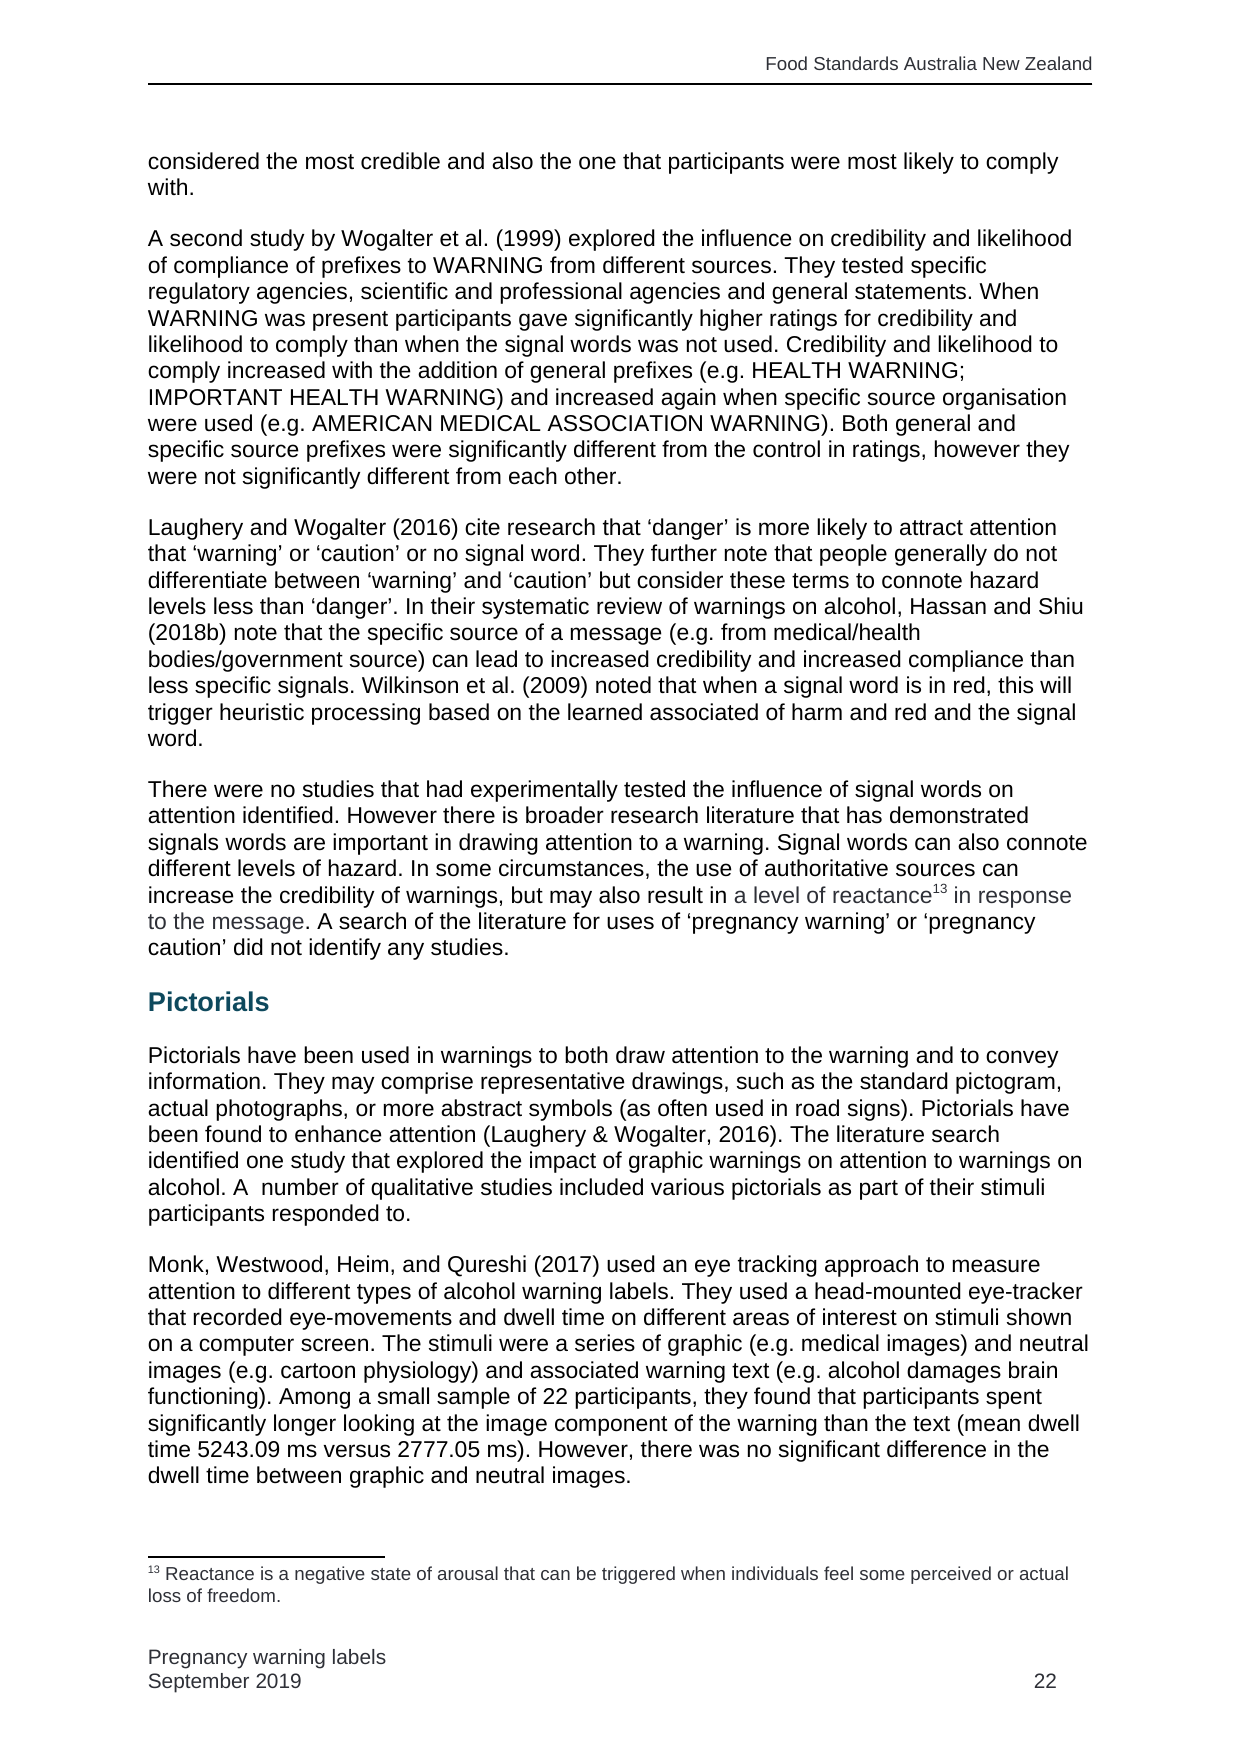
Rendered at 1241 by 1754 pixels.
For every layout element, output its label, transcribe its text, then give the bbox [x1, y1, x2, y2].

text There were no studies that had experimentally tested the influence of signal words on attention identified. However there is broader research literature that has demonstrated signals words are important in drawing attention to a warning. Signal words can also connote different levels of hazard. In some circumstances, the use of authoritative sources can increase the credibility of warnings, but may also result in a level of reactance in response to the message. A search of the literature for uses of ‘pregnancy warning’ or ‘pregnancy caution’ did not identify any studies. [148, 776, 1092, 961]
subtitle Pictorials [148, 986, 1092, 1017]
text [148, 148, 1092, 200]
text A second study by Wogalter et al. (1999) explored the influence on credibility and likelihood of compliance of prefixes to WARNING from different sources. They tested specific regulatory agencies, scientific and professional agencies and general statements. When WARNING was present participants gave significantly higher ratings for credibility and likelihood to comply than when the signal words was not used. Credibility and likelihood to comply increased with the addition of general prefixes (e.g. HEALTH WARNING; IMPORTANT HEALTH WARNING) and increased again when specific source organisation were used (e.g. AMERICAN MEDICAL ASSOCIATION WARNING). Both general and specific source prefixes were significantly different from the control in ratings, however they were not significantly different from each other. [148, 225, 1092, 489]
text Laughery and Wogalter (2016) cite research that ‘danger’ is more likely to attract attention that ‘warning’ or ‘caution’ or no signal word. They further note that people generally do not differentiate between ‘warning’ and ‘caution’ but consider these terms to connote hazard levels less than ‘danger’. In their systematic review of warnings on alcohol, Hassan and Shiu (2018b) note that the specific source of a message (e.g. from medical/health bodies/government source) can lead to increased credibility and increased compliance than less specific signals. Wilkinson et al. (2009) noted that when a signal word is in red, this will trigger heuristic processing based on the learned associated of harm and red and the signal word. [148, 514, 1092, 751]
text Pictorials have been used in warnings to both draw attention to the warning and to convey information. They may comprise representative drawings, such as the standard pictogram, actual photographs, or more abstract symbols (as often used in road signs). Pictorials have been found to enhance attention (Laughery & Wogalter, 2016). The literature search identified one study that explored the impact of graphic warnings on attention to warnings on alcohol. A number of qualitative studies included various pictorials as part of their stimuli participants responded to. [148, 1042, 1092, 1226]
text Monk, Westwood, Heim, and Qureshi (2017) used an eye tracking approach to measure attention to different types of alcohol warning labels. They used a head-mounted eye-tracker that recorded eye-movements and dwell time on different areas of interest on stimuli shown on a computer screen. The stimuli were a series of graphic (e.g. medical images) and neutral images (e.g. cartoon physiology) and associated warning text (e.g. alcohol damages brain functioning). Among a small sample of 22 participants, they found that participants spent significantly longer looking at the image component of the warning than the text (mean dwell time 5243.09 ms versus 2777.05 ms). However, there was no significant difference in the dwell time between graphic and neutral images. [148, 1251, 1092, 1488]
